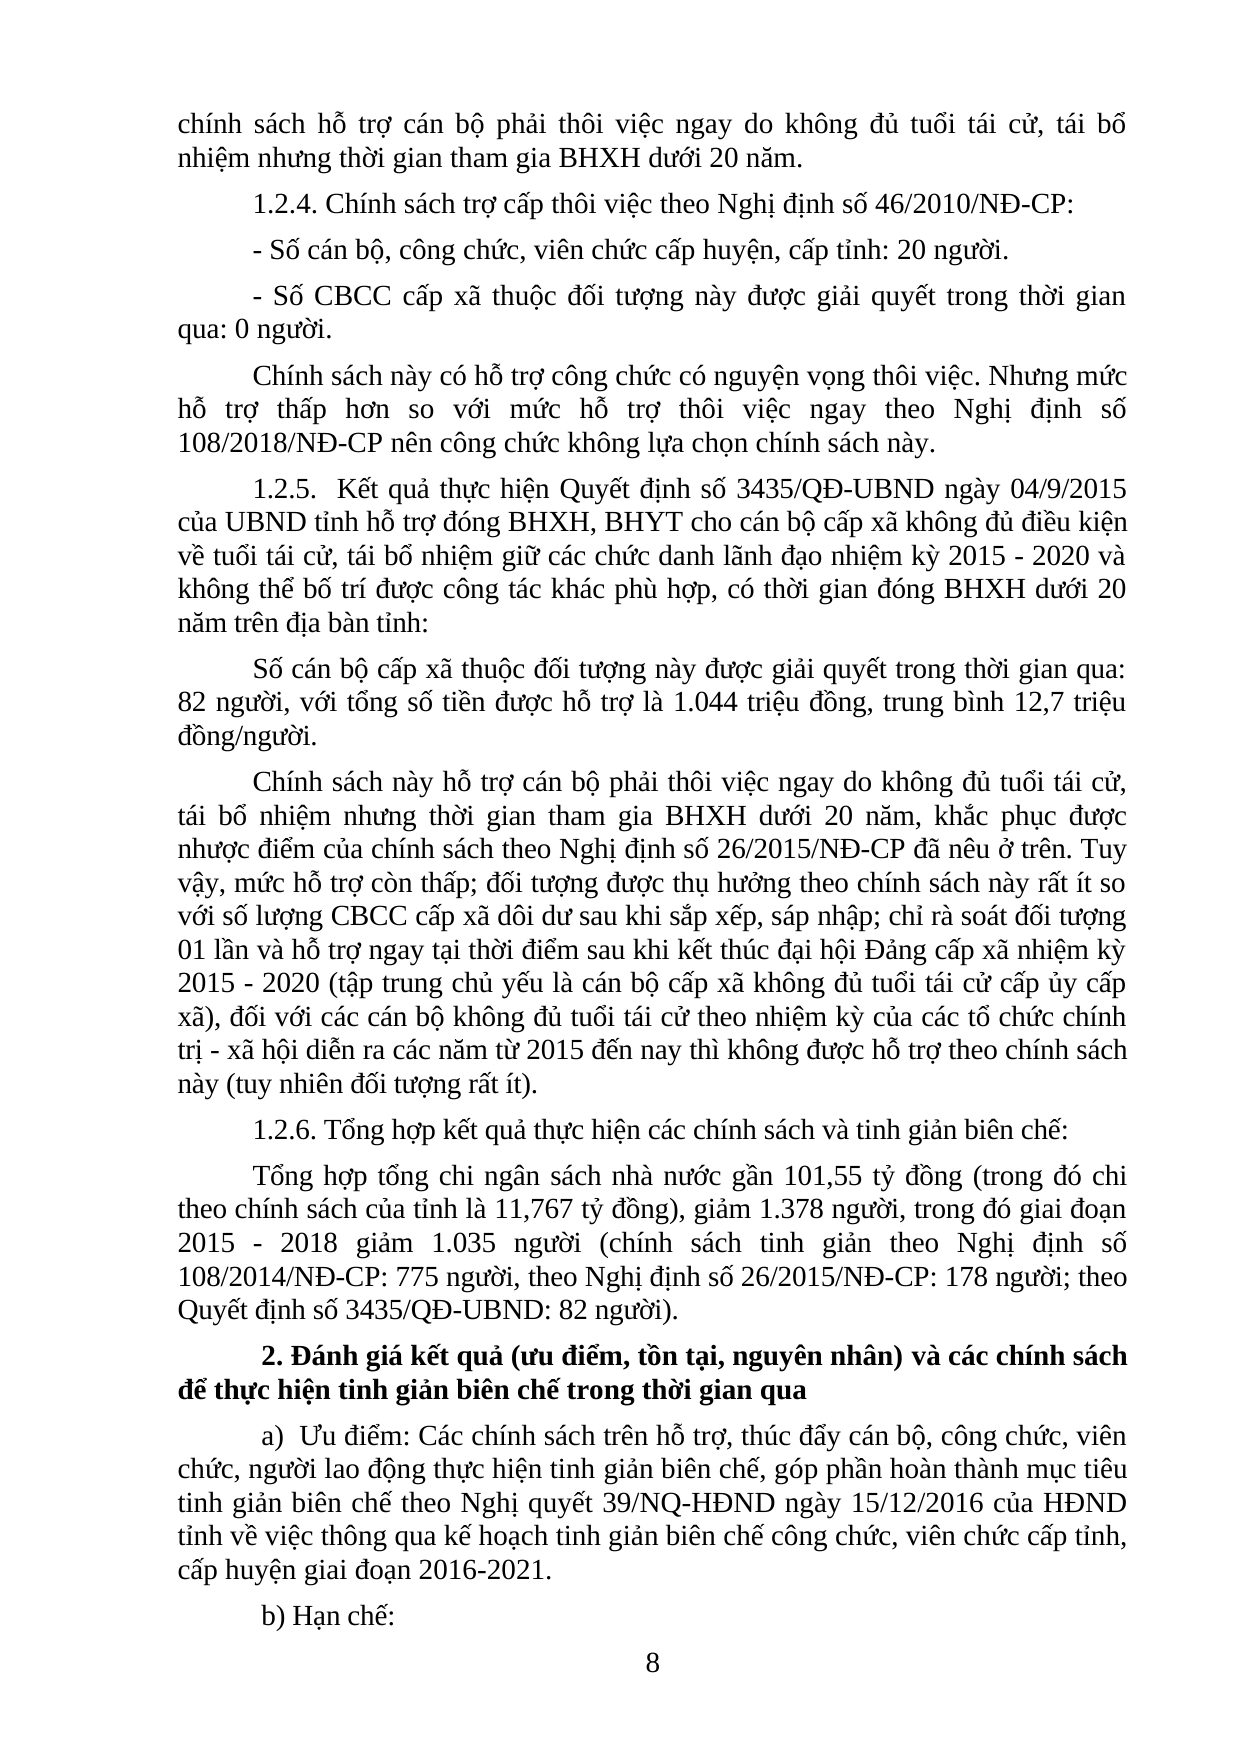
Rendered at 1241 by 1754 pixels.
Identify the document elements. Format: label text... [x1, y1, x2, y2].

text - Số CBCC cấp xã thuộc đối tượng này được giải quyết trong thời gian qua: 0 người. [177, 278, 1128, 345]
text 1.2.6. Tổng hợp kết quả thực hiện các chính sách và tinh giản biên chế: [177, 1112, 1128, 1146]
text - Số cán bộ, công chức, viên chức cấp huyện, cấp tỉnh: 20 người. [177, 232, 1128, 266]
text Chính sách này có hỗ trợ công chức có nguyện vọng thôi việc. Nhưng mức hỗ trợ thấp hơn so với mức hỗ trợ thôi việc ngay theo Nghị định số 108/2018/NĐ-CP nên công chức không lựa chọn chính sách này. [177, 358, 1128, 458]
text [177, 106, 1128, 173]
text b) Hạn chế: [177, 1598, 1128, 1632]
text 1.2.4. Chính sách trợ cấp thôi việc theo Nghị định số 46/2010/NĐ-CP: [177, 186, 1128, 219]
text 2. Đánh giá kết quả (ưu điểm, tồn tại, nguyên nhân) và các chính sách để thực hiện tinh giản biên chế trong thời gian qua [177, 1338, 1128, 1405]
text a) Ưu điểm: Các chính sách trên hỗ trợ, thúc đẩy cán bộ, công chức, viên chức, người lao động thực hiện tinh giản biên chế, góp phần hoàn thành mục tiêu tinh giản biên chế theo Nghị quyết 39/NQ-HĐND ngày 15/12/2016 của HĐND tỉnh về việc thông qua kế hoạch tinh giản biên chế công chức, viên chức cấp tỉnh, cấp huyện giai đoạn 2016-2021. [177, 1418, 1128, 1586]
text 1.2.5. Kết quả thực hiện Quyết định số 3435/QĐ-UBND ngày 04/9/2015 của UBND tỉnh hỗ trợ đóng BHXH, BHYT cho cán bộ cấp xã không đủ điều kiện về tuổi tái cử, tái bổ nhiệm giữ các chức danh lãnh đạo nhiệm kỳ 2015 - 2020 và không thể bố trí được công tác khác phù hợp, có thời gian đóng BHXH dưới 20 năm trên địa bàn tỉnh: [177, 471, 1128, 638]
text Số cán bộ cấp xã thuộc đối tượng này được giải quyết trong thời gian qua: 82 người, với tổng số tiền được hỗ trợ là 1.044 triệu đồng, trung bình 12,7 triệu đồng/người. [177, 651, 1128, 752]
text Chính sách này hỗ trợ cán bộ phải thôi việc ngay do không đủ tuổi tái cử, tái bổ nhiệm nhưng thời gian tham gia BHXH dưới 20 năm, khắc phục được nhược điểm của chính sách theo Nghị định số 26/2015/NĐ-CP đã nêu ở trên. Tuy vậy, mức hỗ trợ còn thấp; đối tượng được thụ hưởng theo chính sách này rất ít so với số lượng CBCC cấp xã dôi dư sau khi sắp xếp, sáp nhập; chỉ rà soát đối tượng 01 lần và hỗ trợ ngay tại thời điểm sau khi kết thúc đại hội Đảng cấp xã nhiệm kỳ 2015 - 2020 (tập trung chủ yếu là cán bộ cấp xã không đủ tuổi tái cử cấp ủy cấp xã), đối với các cán bộ không đủ tuổi tái cử theo nhiệm kỳ của các tổ chức chính trị - xã hội diễn ra các năm từ 2015 đến nay thì không được hỗ trợ theo chính sách này (tuy nhiên đối tượng rất ít). [177, 764, 1128, 1099]
text Tổng hợp tổng chi ngân sách nhà nước gần 101,55 tỷ đồng (trong đó chi theo chính sách của tỉnh là 11,767 tỷ đồng), giảm 1.378 người, trong đó giai đoạn 2015 - 2018 giảm 1.035 người (chính sách tinh giản theo Nghị định số 108/2014/NĐ-CP: 775 người, theo Nghị định số 26/2015/NĐ-CP: 178 người; theo Quyết định số 3435/QĐ-UBND: 82 người). [177, 1158, 1128, 1326]
